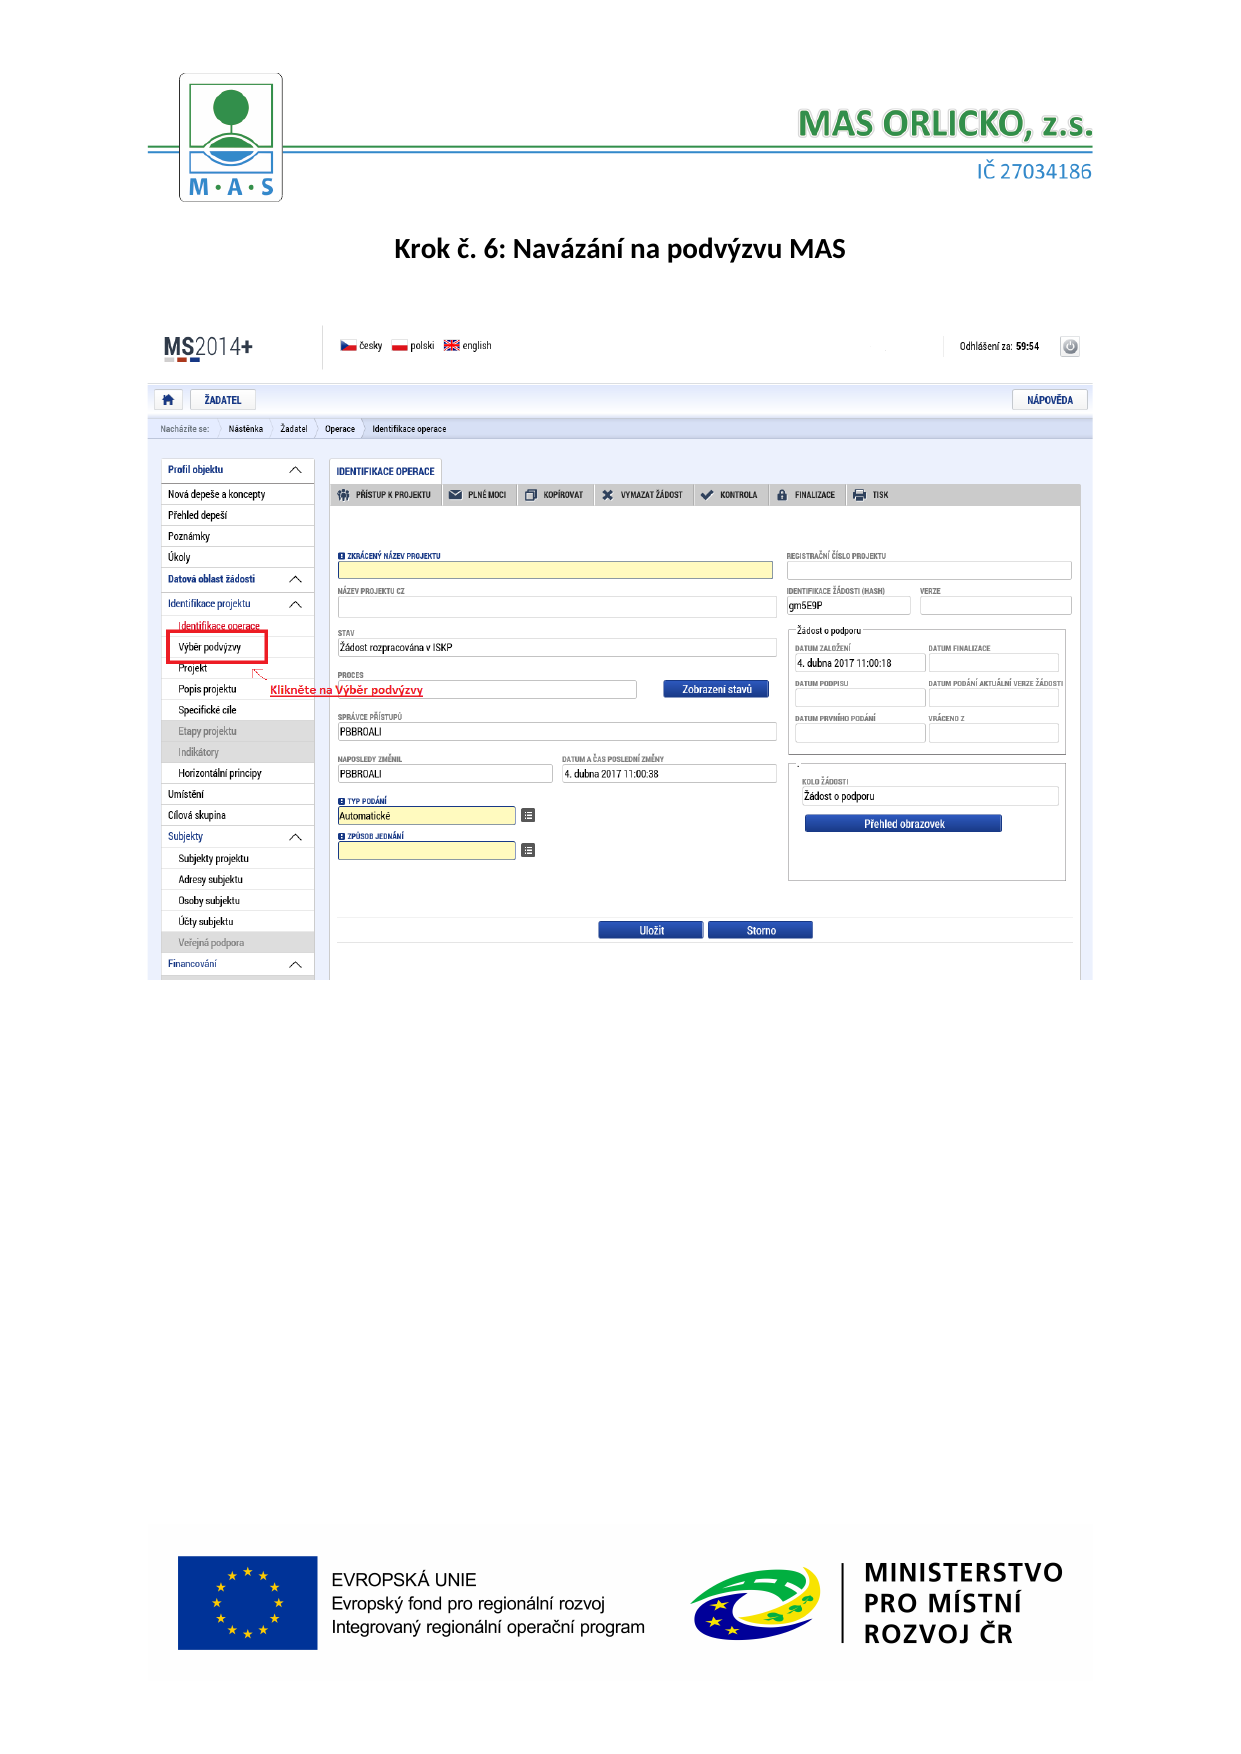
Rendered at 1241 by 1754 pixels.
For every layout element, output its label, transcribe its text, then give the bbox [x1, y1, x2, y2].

text Krok č. 6: Navázání na podvýzvu MAS [148, 230, 1093, 266]
picture [147, 73, 1093, 202]
picture [147, 1524, 1093, 1681]
